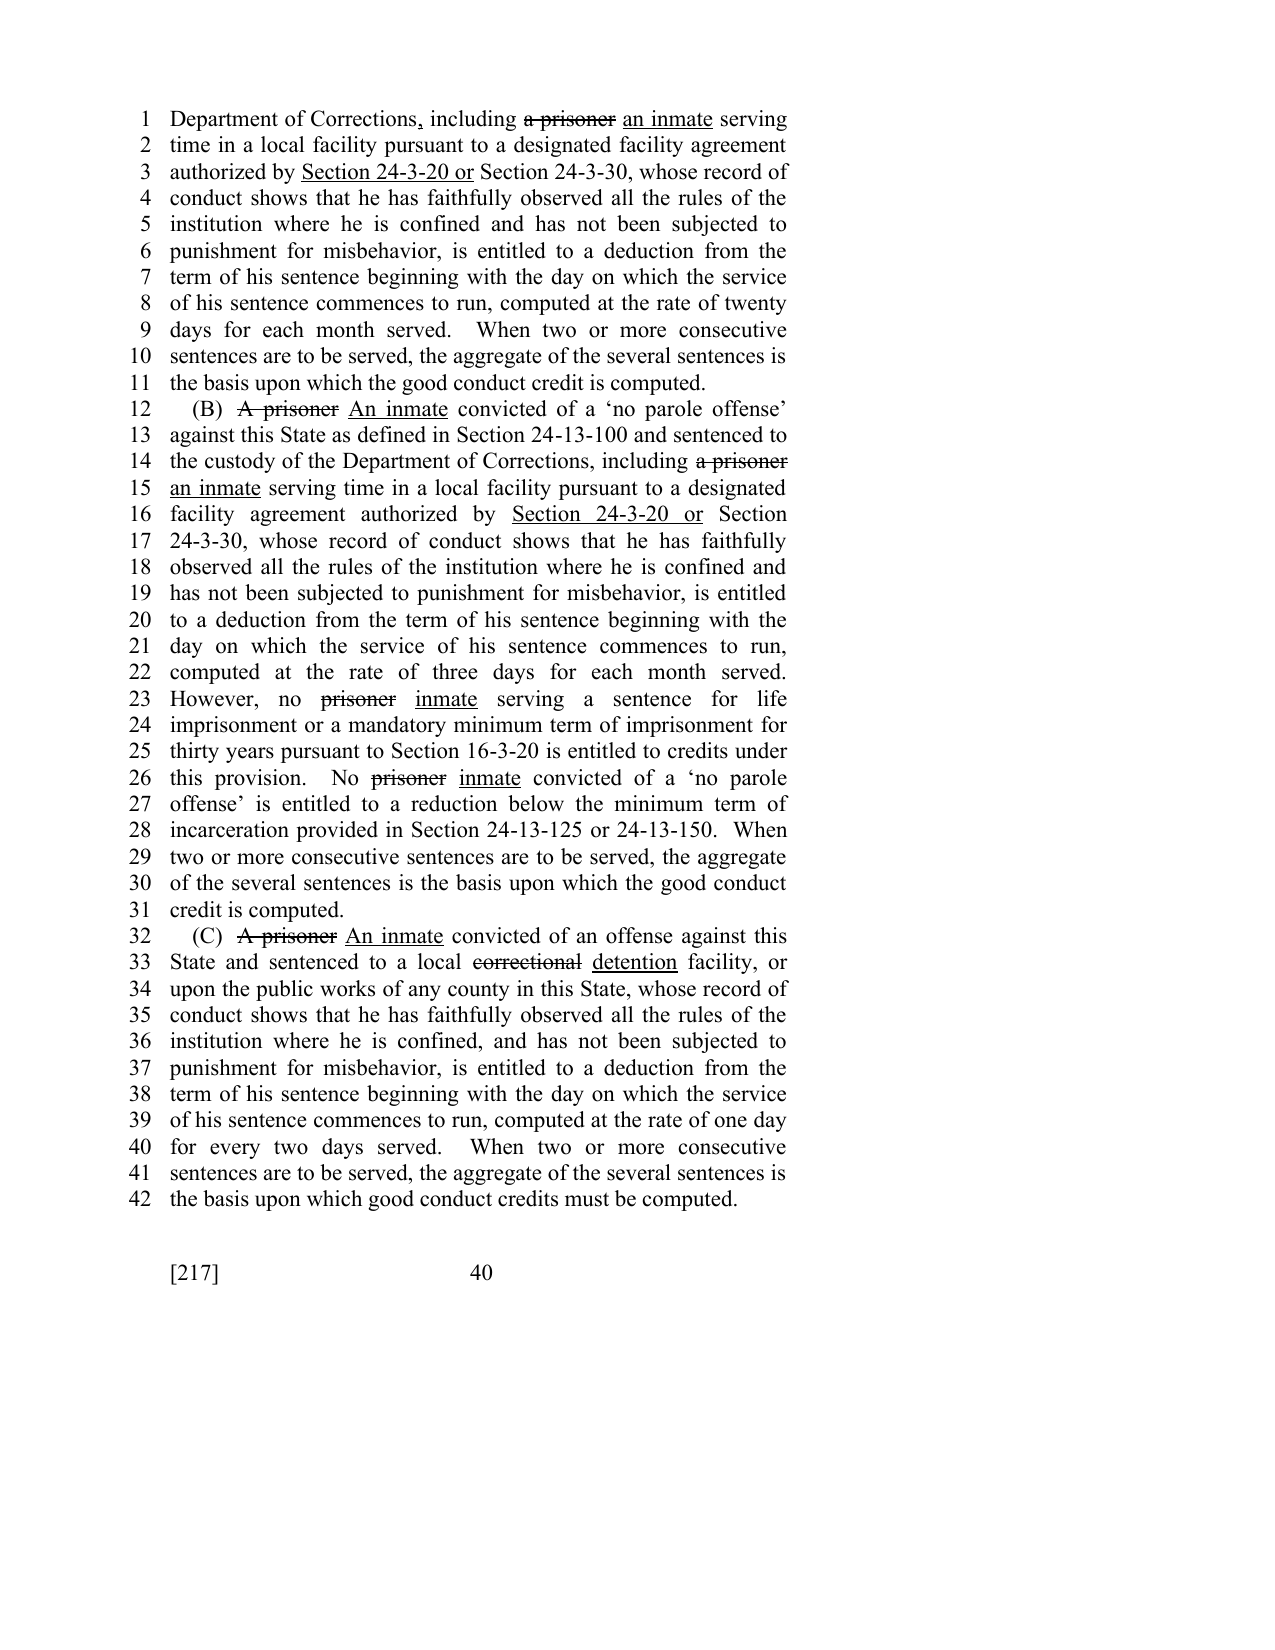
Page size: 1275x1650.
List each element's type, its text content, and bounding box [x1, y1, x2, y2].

text (C) A prisoner An inmate convicted of an offense against this State and sentenced to a local correctional detention facility, or upon the public works of any county in this State, whose record of conduct shows that he has faithfully observed all the rules of the institution where he is confined, and has not been subjected to punishment for misbehavior, is entitled to a deduction from the term of his sentence beginning with the day on which the service of his sentence commences to run, computed at the rate of one day for every two days served. When two or more consecutive sentences are to be served, the aggregate of the several sentences is the basis upon which good conduct credits must be computed. [169, 922, 787, 1212]
text (B) A prisoner An inmate convicted of a ‘no parole offense’ against this State as defined in Section 24-13-100 and sentenced to the custody of the Department of Corrections, including a prisoner an inmate serving time in a local facility pursuant to a designated facility agreement authorized by Section 24-3-20 or Section 24-3-30, whose record of conduct shows that he has faithfully observed all the rules of the institution where he is confined and has not been subjected to punishment for misbehavior, is entitled to a deduction from the term of his sentence beginning with the day on which the service of his sentence commences to run, computed at the rate of three days for each month served. However, no prisoner inmate serving a sentence for life imprisonment or a mandatory minimum term of imprisonment for thirty years pursuant to Section 16-3-20 is entitled to credits under this provision. No prisoner inmate convicted of a ‘no parole offense’ is entitled to a reduction below the minimum term of incarceration provided in Section 24-13-125 or 24-13-150. When two or more consecutive sentences are to be served, the aggregate of the several sentences is the basis upon which the good conduct credit is computed. [169, 395, 787, 922]
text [169, 105, 787, 395]
